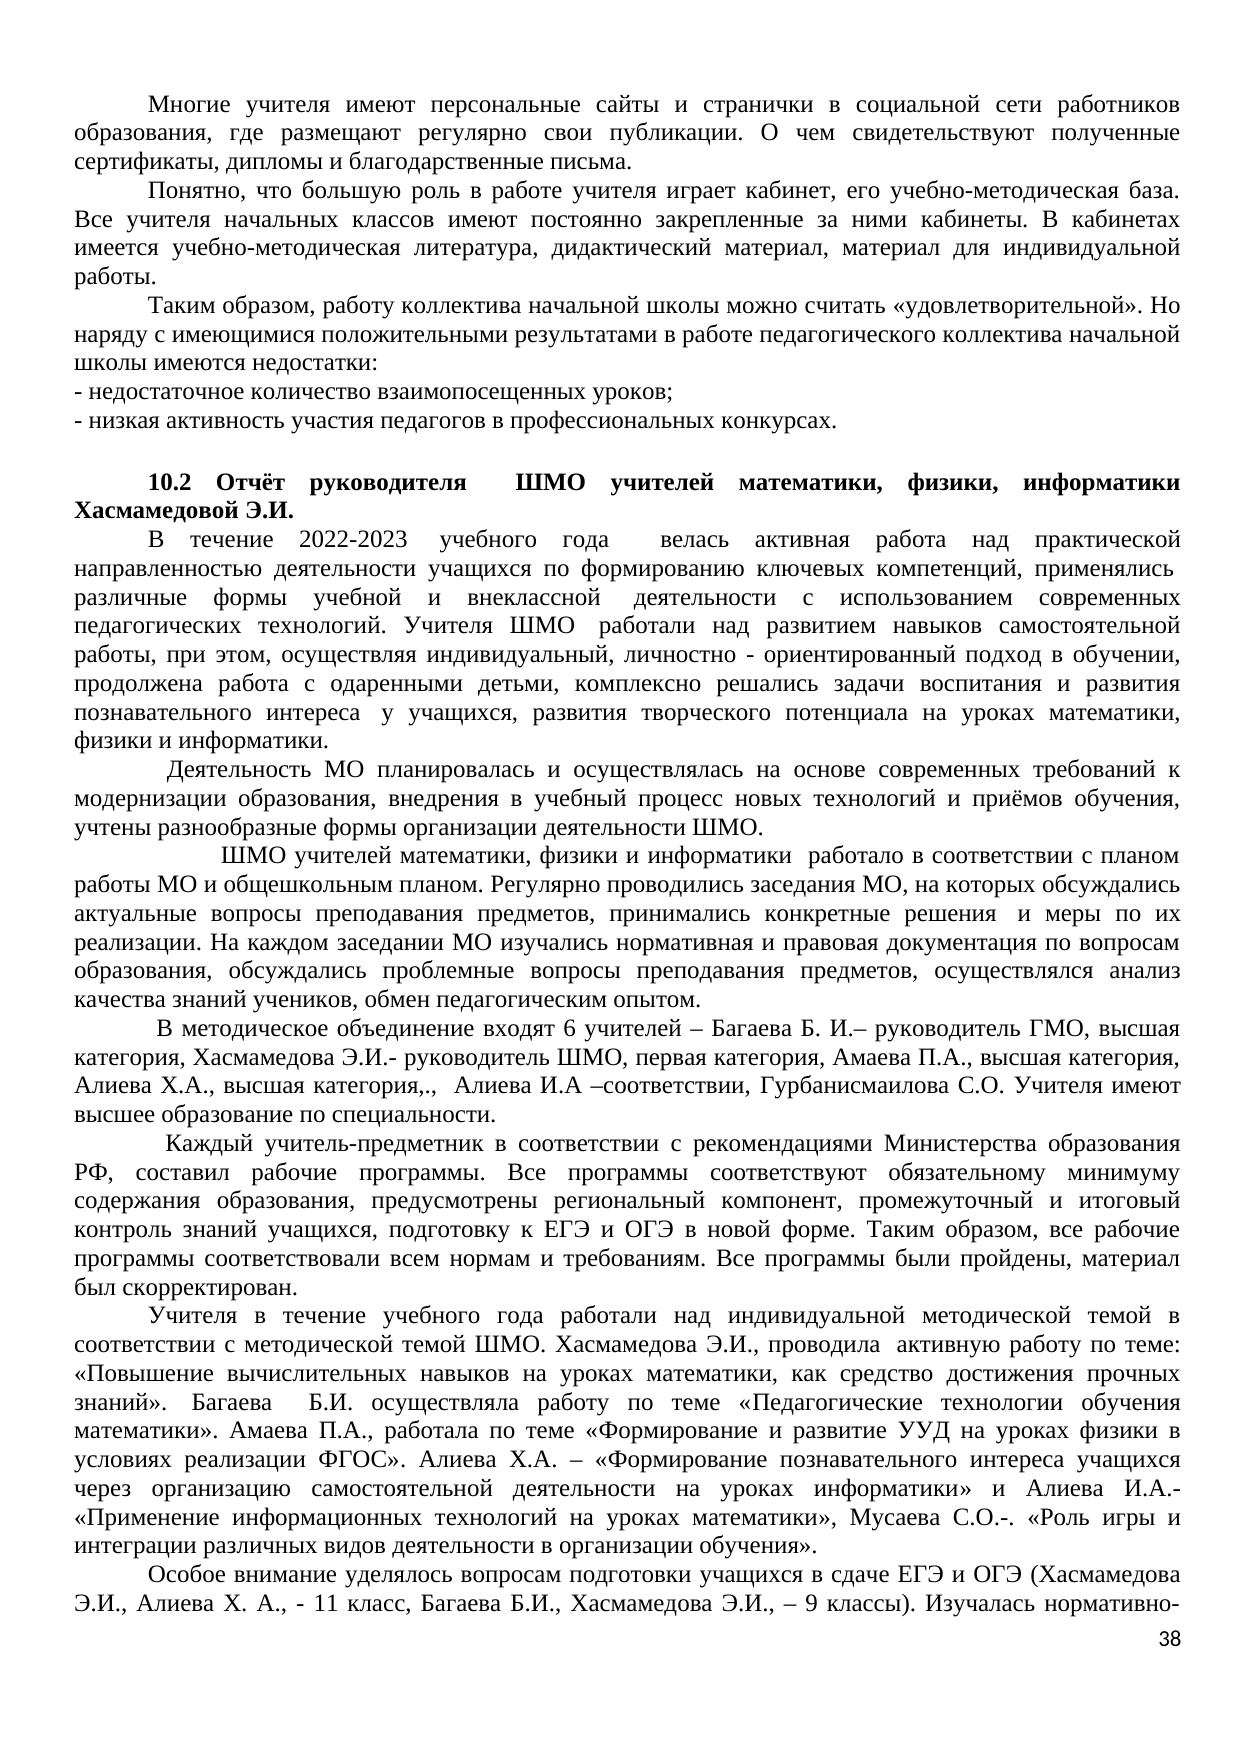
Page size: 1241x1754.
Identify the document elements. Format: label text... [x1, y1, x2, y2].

text Деятельность МО планировалась и осуществлялась на основе современных требований к модернизации образования, внедрения в учебный процесс новых технологий и приёмов обучения, учтены разнообразные формы организации деятельности ШМО. [74, 754, 1181, 840]
text 10.2 Отчёт руководителя ШМО учителей математики, физики, информатики Хасмамедовой Э.И. [74, 467, 1181, 524]
text - низкая активность участия педагогов в профессиональных конкурсах. [74, 405, 1181, 434]
text ШМО учителей математики, физики и информатики работало в соответствии с планом работы МО и общешкольным планом. Регулярно проводились заседания МО, на которых обсуждались актуальные вопросы преподавания предметов, принимались конкретные решения и меры по их реализации. На каждом заседании МО изучались нормативная и правовая документация по вопросам образования, обсуждались проблемные вопросы преподавания предметов, осуществлялся анализ качества знаний учеников, обмен педагогическим опытом. [74, 840, 1181, 1013]
text Таким образом, работу коллектива начальной школы можно считать «удовлетворительной». Но наряду с имеющимися положительными результатами в работе педагогического коллектива начальной школы имеются недостатки: [74, 290, 1181, 376]
text Каждый учитель-предметник в соответствии с рекомендациями Министерства образования РФ, составил рабочие программы. Все программы соответствуют обязательному минимуму содержания образования, предусмотрены региональный компонент, промежуточный и итоговый контроль знаний учащихся, подготовку к ЕГЭ и ОГЭ в новой форме. Таким образом, все рабочие программы соответствовали всем нормам и требованиям. Все программы были пройдены, материал был скорректирован. [74, 1128, 1181, 1300]
text В методическое объединение входят 6 учителей – Багаева Б. И.– руководитель ГМО, высшая категория, Хасмамедова Э.И.- руководитель ШМО, первая категория, Амаева П.А., высшая категория, Алиева Х.А., высшая категория,., Алиева И.А –соответствии, Гурбанисмаилова С.О. Учителя имеют высшее образование по специальности. [74, 1013, 1181, 1128]
text Учителя в течение учебного года работали над индивидуальной методической темой в соответствии с методической темой ШМО. Хасмамедова Э.И., проводила активную работу по теме: «Повышение вычислительных навыков на уроках математики, как средство достижения прочных знаний». Багаева Б.И. осуществляла работу по теме «Педагогические технологии обучения математики». Амаева П.А., работала по теме «Формирование и развитие УУД на уроках физики в условиях реализации ФГОС». Алиева Х.А. – «Формирование познавательного интереса учащихся через организацию самостоятельной деятельности на уроках информатики» и Алиева И.А.- «Применение информационных технологий на уроках математики», Мусаева С.О.-. «Роль игры и интеграции различных видов деятельности в организации обучения». [74, 1300, 1181, 1559]
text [74, 1559, 1181, 1617]
text В течение 2022-2023 учебного года велась активная работа над практической направленностью деятельности учащихся по формированию ключевых компетенций, применялись различные формы учебной и внеклассной деятельности с использованием современных педагогических технологий. Учителя ШМО работали над развитием навыков самостоятельной работы, при этом, осуществляя индивидуальный, личностно - ориентированный подход в обучении, продолжена работа с одаренными детьми, комплексно решались задачи воспитания и развития познавательного интереса у учащихся, развития творческого потенциала на уроках математики, физики и информатики. [74, 524, 1181, 754]
text - недостаточное количество взаимопосещенных уроков; [74, 376, 1181, 405]
text Многие учителя имеют персональные сайты и странички в социальной сети работников образования, где размещают регулярно свои публикации. О чем свидетельствуют полученные сертификаты, дипломы и благодарственные письма. [74, 89, 1181, 175]
text Понятно, что большую роль в работе учителя играет кабинет, его учебно-методическая база. Все учителя начальных классов имеют постоянно закрепленные за ними кабинеты. В кабинетах имеется учебно-методическая литература, дидактический материал, материал для индивидуальной работы. [74, 175, 1181, 290]
